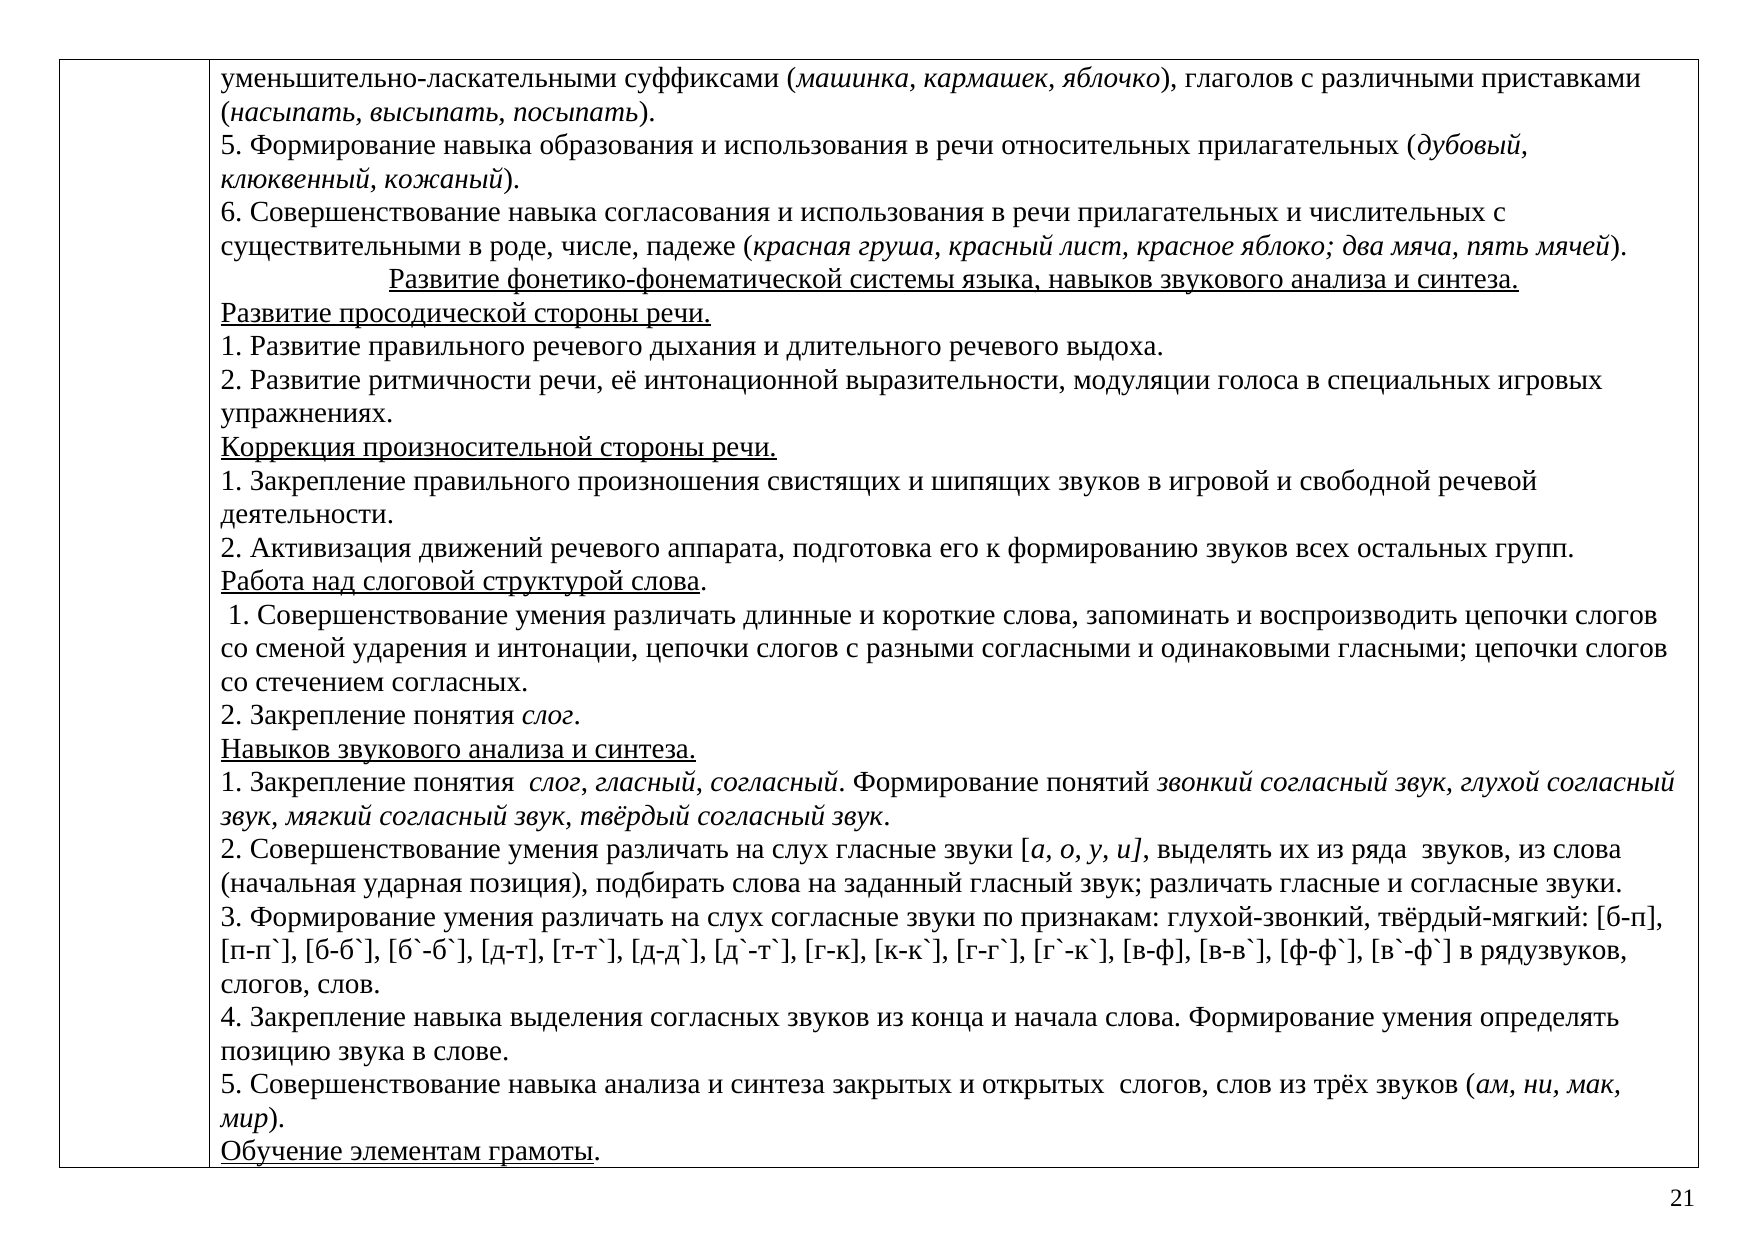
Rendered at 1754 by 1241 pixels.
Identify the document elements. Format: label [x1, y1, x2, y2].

table_cell [60, 60, 209, 1167]
